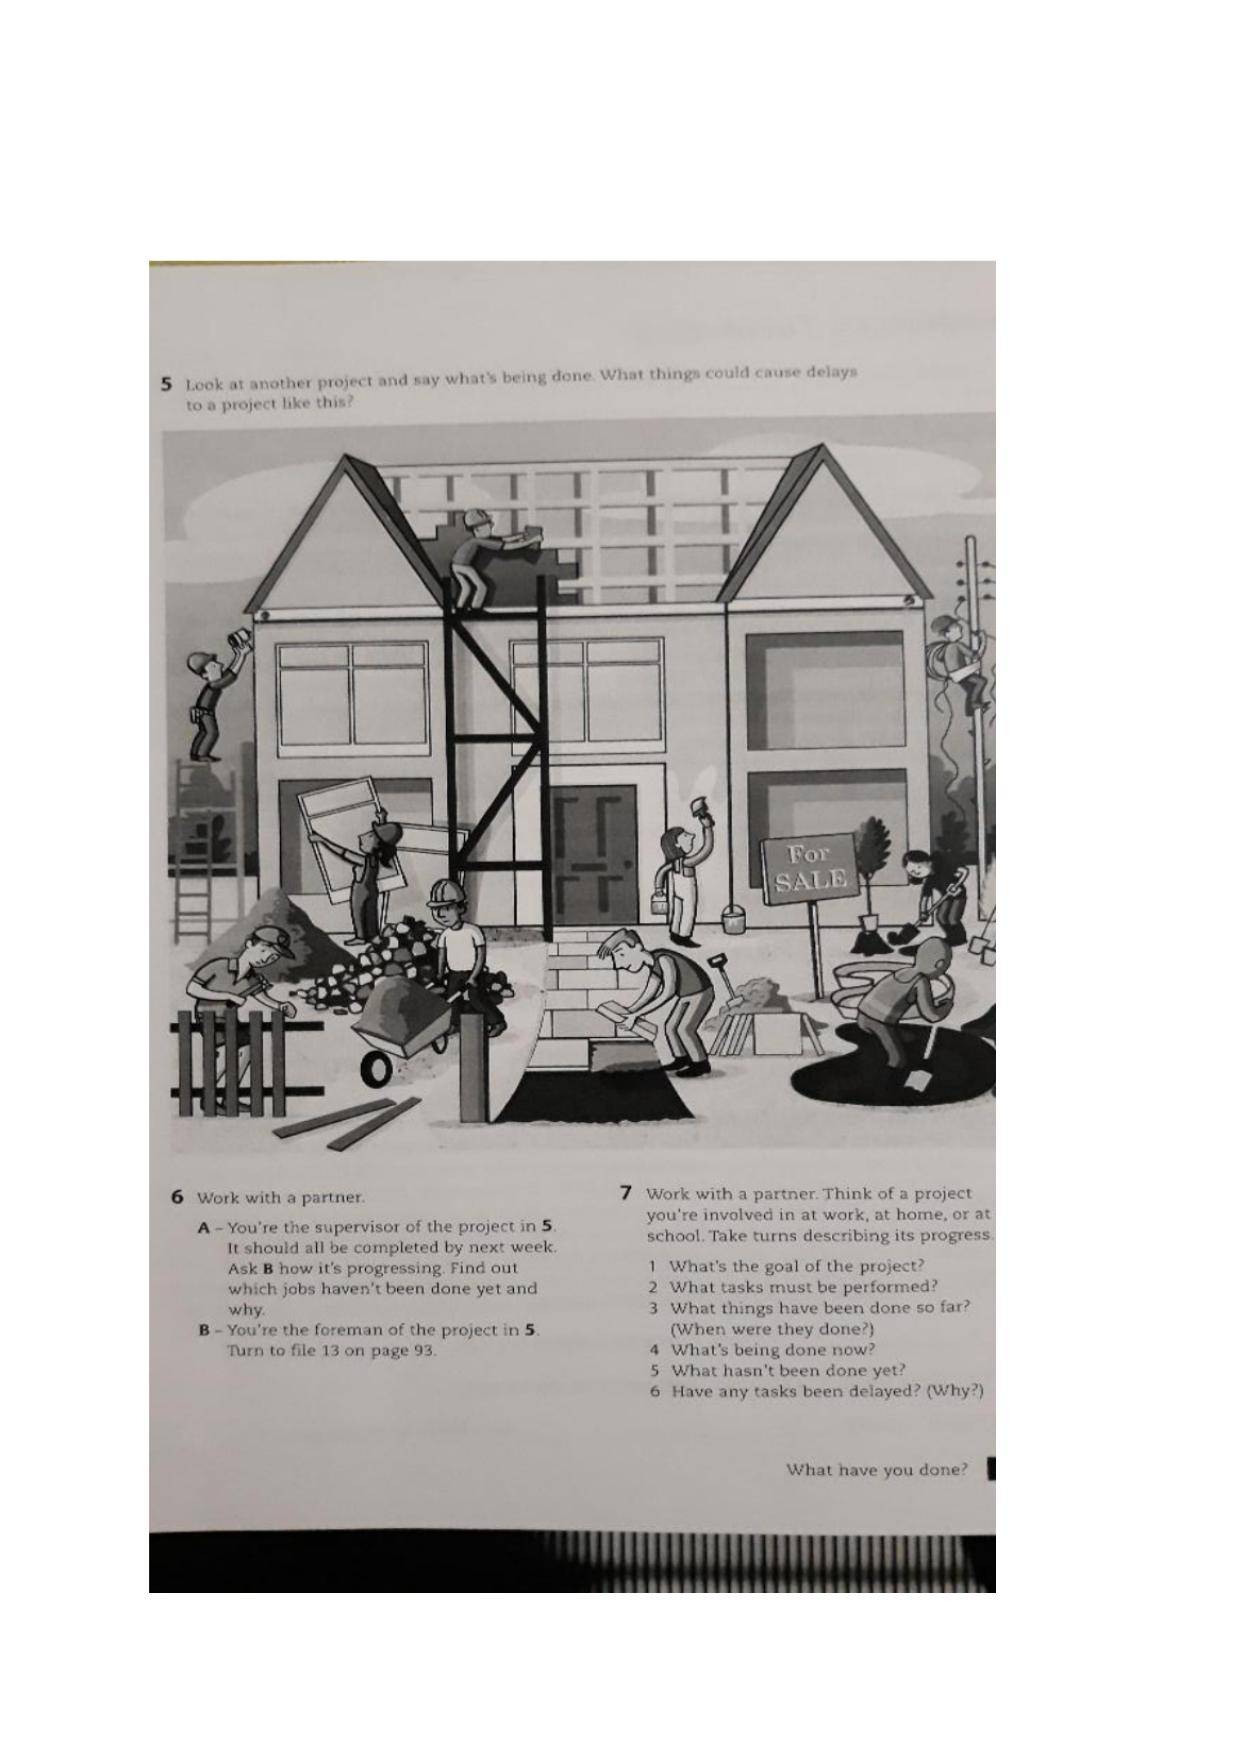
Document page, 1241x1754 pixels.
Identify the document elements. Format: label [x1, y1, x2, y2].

picture [150, 262, 996, 1592]
